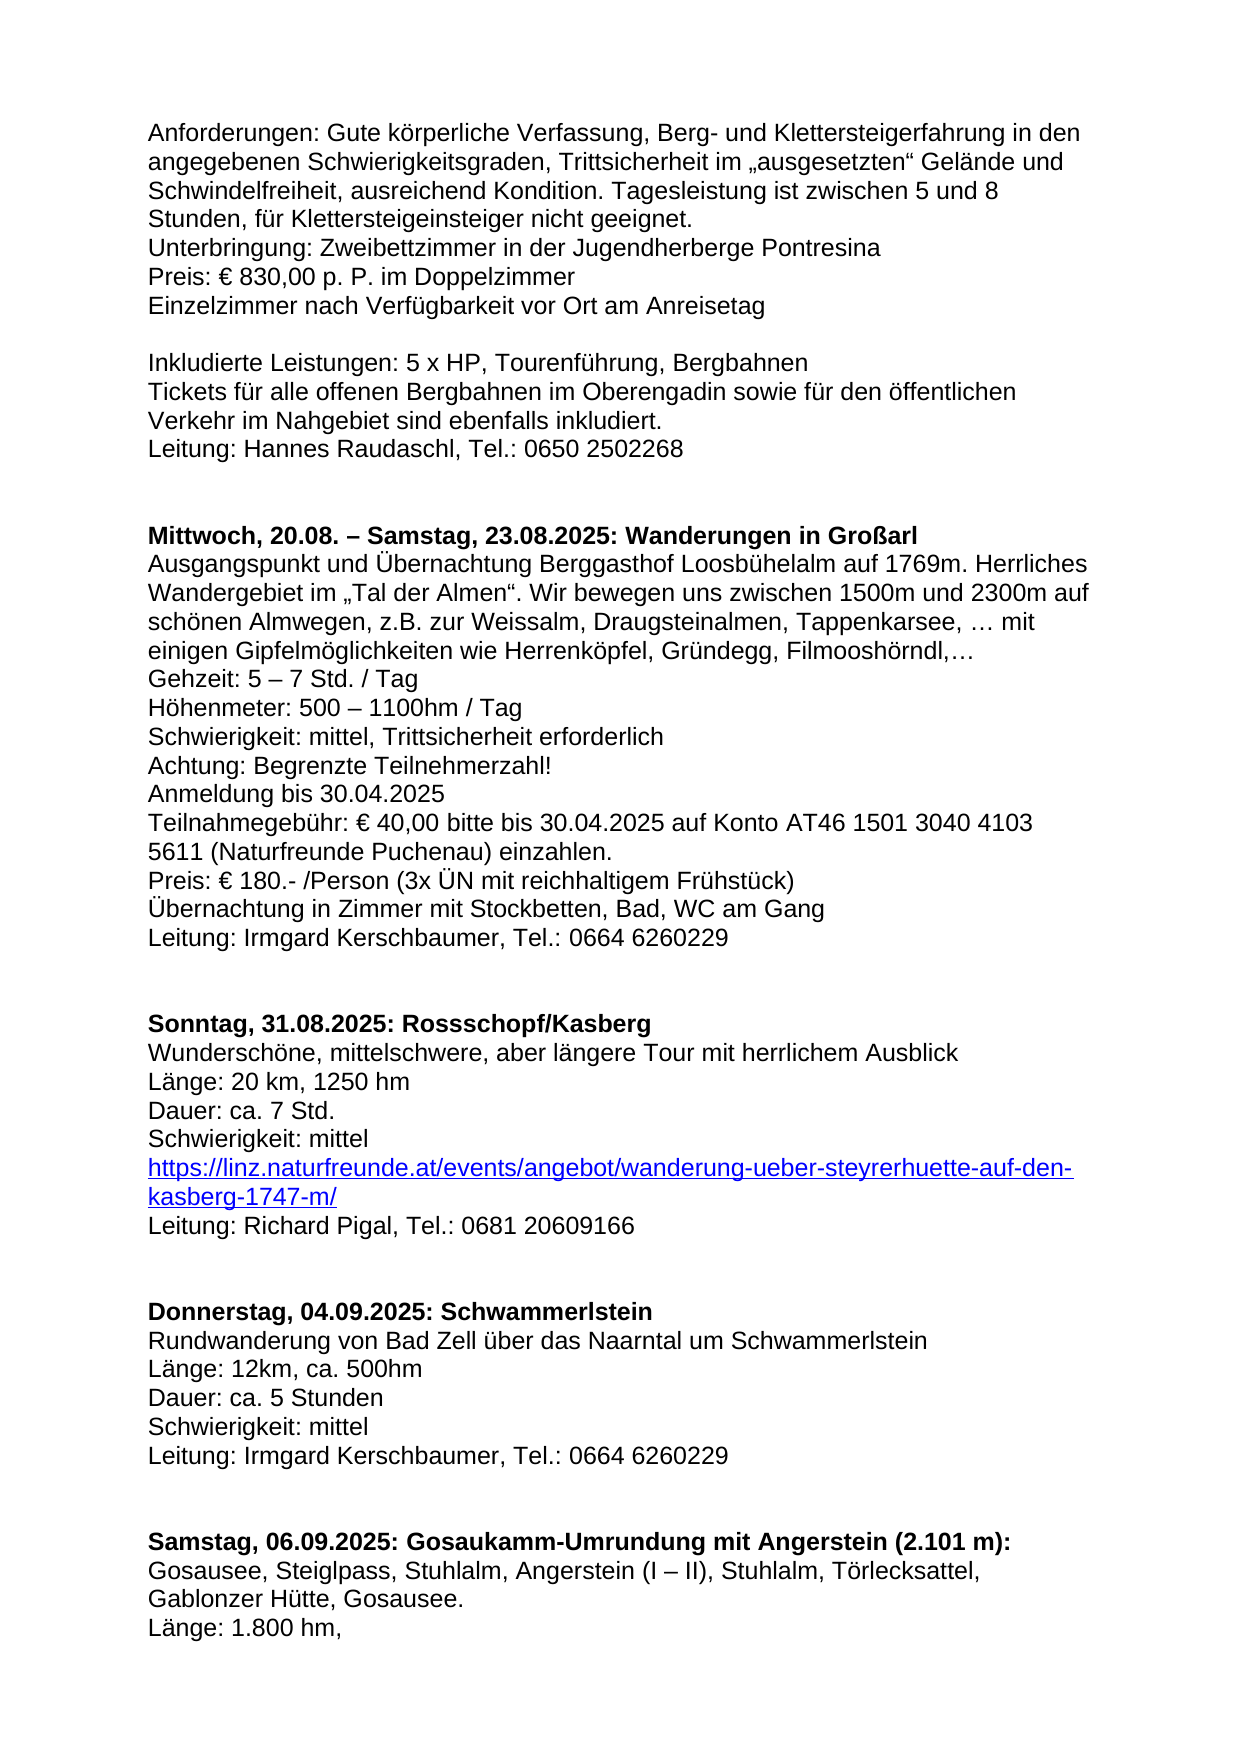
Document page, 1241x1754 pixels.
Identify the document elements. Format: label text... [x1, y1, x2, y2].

text Schwierigkeit: mittel, Trittsicherheit erforderlich [148, 722, 1092, 751]
text Preis: € 830,00 p. P. im Doppelzimmer [148, 262, 1092, 291]
text Gosausee, Steiglpass, Stuhlalm, Angerstein (I – II), Stuhlalm, Törlecksattel, Gablonzer Hütte, Gosausee. [148, 1556, 1092, 1613]
text Länge: 12km, ca. 500hm [148, 1354, 1092, 1383]
text Teilnahmegebühr: € 40,00 bitte bis 30.04.2025 auf Konto AT46 1501 3040 4103 5611 (Naturfreunde Puchenau) einzahlen. [148, 808, 1092, 866]
text Schwierigkeit: mittel [148, 1412, 1092, 1441]
text Einzelzimmer nach Verfügbarkeit vor Ort am Anreisetag [148, 291, 1092, 319]
text Donnerstag, 04.09.2025: Schwammerlstein [148, 1297, 1092, 1326]
text Leitung: Irmgard Kerschbaumer, Tel.: 0664 6260229 [148, 1441, 1092, 1469]
text Anforderungen: Gute körperliche Verfassung, Berg- und Klettersteigerfahrung in den angegebenen Schwierigkeitsgraden, Trittsicherheit im „ausgesetzten“ Gelände und Schwindelfreiheit, ausreichend Kondition. Tagesleistung ist zwischen 5 und 8 Stunden, für Klettersteigeinsteiger nicht geeignet. [148, 118, 1092, 233]
text Sonntag, 31.08.2025: Rossschopf/Kasberg [148, 1009, 1092, 1038]
text Gehzeit: 5 – 7 Std. / Tag [148, 664, 1092, 693]
text Übernachtung in Zimmer mit Stockbetten, Bad, WC am Gang [148, 894, 1092, 923]
text Höhenmeter: 500 – 1100hm / Tag [148, 693, 1092, 722]
text Samstag, 06.09.2025: Gosaukamm-Umrundung mit Angerstein (2.101 m): [148, 1527, 1092, 1556]
text https://linz.naturfreunde.at/events/angebot/wanderung-ueber-steyrerhuette-auf-den-kasberg-1747-m/ [148, 1153, 1092, 1211]
text Dauer: ca. 5 Stunden [148, 1383, 1092, 1412]
text Anmeldung bis 30.04.2025 [148, 779, 1092, 808]
text Leitung: Hannes Raudaschl, Tel.: 0650 2502268 [148, 434, 1092, 463]
text Schwierigkeit: mittel [148, 1124, 1092, 1153]
text Preis: € 180.- /Person (3x ÜN mit reichhaltigem Frühstück) [148, 866, 1092, 894]
text Wunderschöne, mittelschwere, aber längere Tour mit herrlichem Ausblick [148, 1038, 1092, 1067]
text Ausgangspunkt und Übernachtung Berggasthof Loosbühelalm auf 1769m. Herrliches Wandergebiet im „Tal der Almen“. Wir bewegen uns zwischen 1500m und 2300m auf schönen Almwegen, z.B. zur Weissalm, Draugsteinalmen, Tappenkarsee, … mit einigen Gipfelmöglichkeiten wie Herrenköpfel, Gründegg, Filmooshörndl,… [148, 549, 1092, 664]
text Leitung: Irmgard Kerschbaumer, Tel.: 0664 6260229 [148, 923, 1092, 952]
text Länge: 1.800 hm, [148, 1613, 1092, 1642]
text Dauer: ca. 7 Std. [148, 1096, 1092, 1124]
text Achtung: Begrenzte Teilnehmerzahl! [148, 751, 1092, 779]
text Rundwanderung von Bad Zell über das Naarntal um Schwammerlstein [148, 1326, 1092, 1354]
text Unterbringung: Zweibettzimmer in der Jugendherberge Pontresina [148, 233, 1092, 262]
text Mittwoch, 20.08. – Samstag, 23.08.2025: Wanderungen in Großarl [148, 521, 1092, 549]
text Tickets für alle offenen Bergbahnen im Oberengadin sowie für den öffentlichen Verkehr im Nahgebiet sind ebenfalls inkludiert. [148, 377, 1092, 434]
text Leitung: Richard Pigal, Tel.: 0681 20609166 [148, 1211, 1092, 1239]
text Inkludierte Leistungen: 5 x HP, Tourenführung, Bergbahnen [148, 348, 1092, 377]
text Länge: 20 km, 1250 hm [148, 1067, 1092, 1096]
